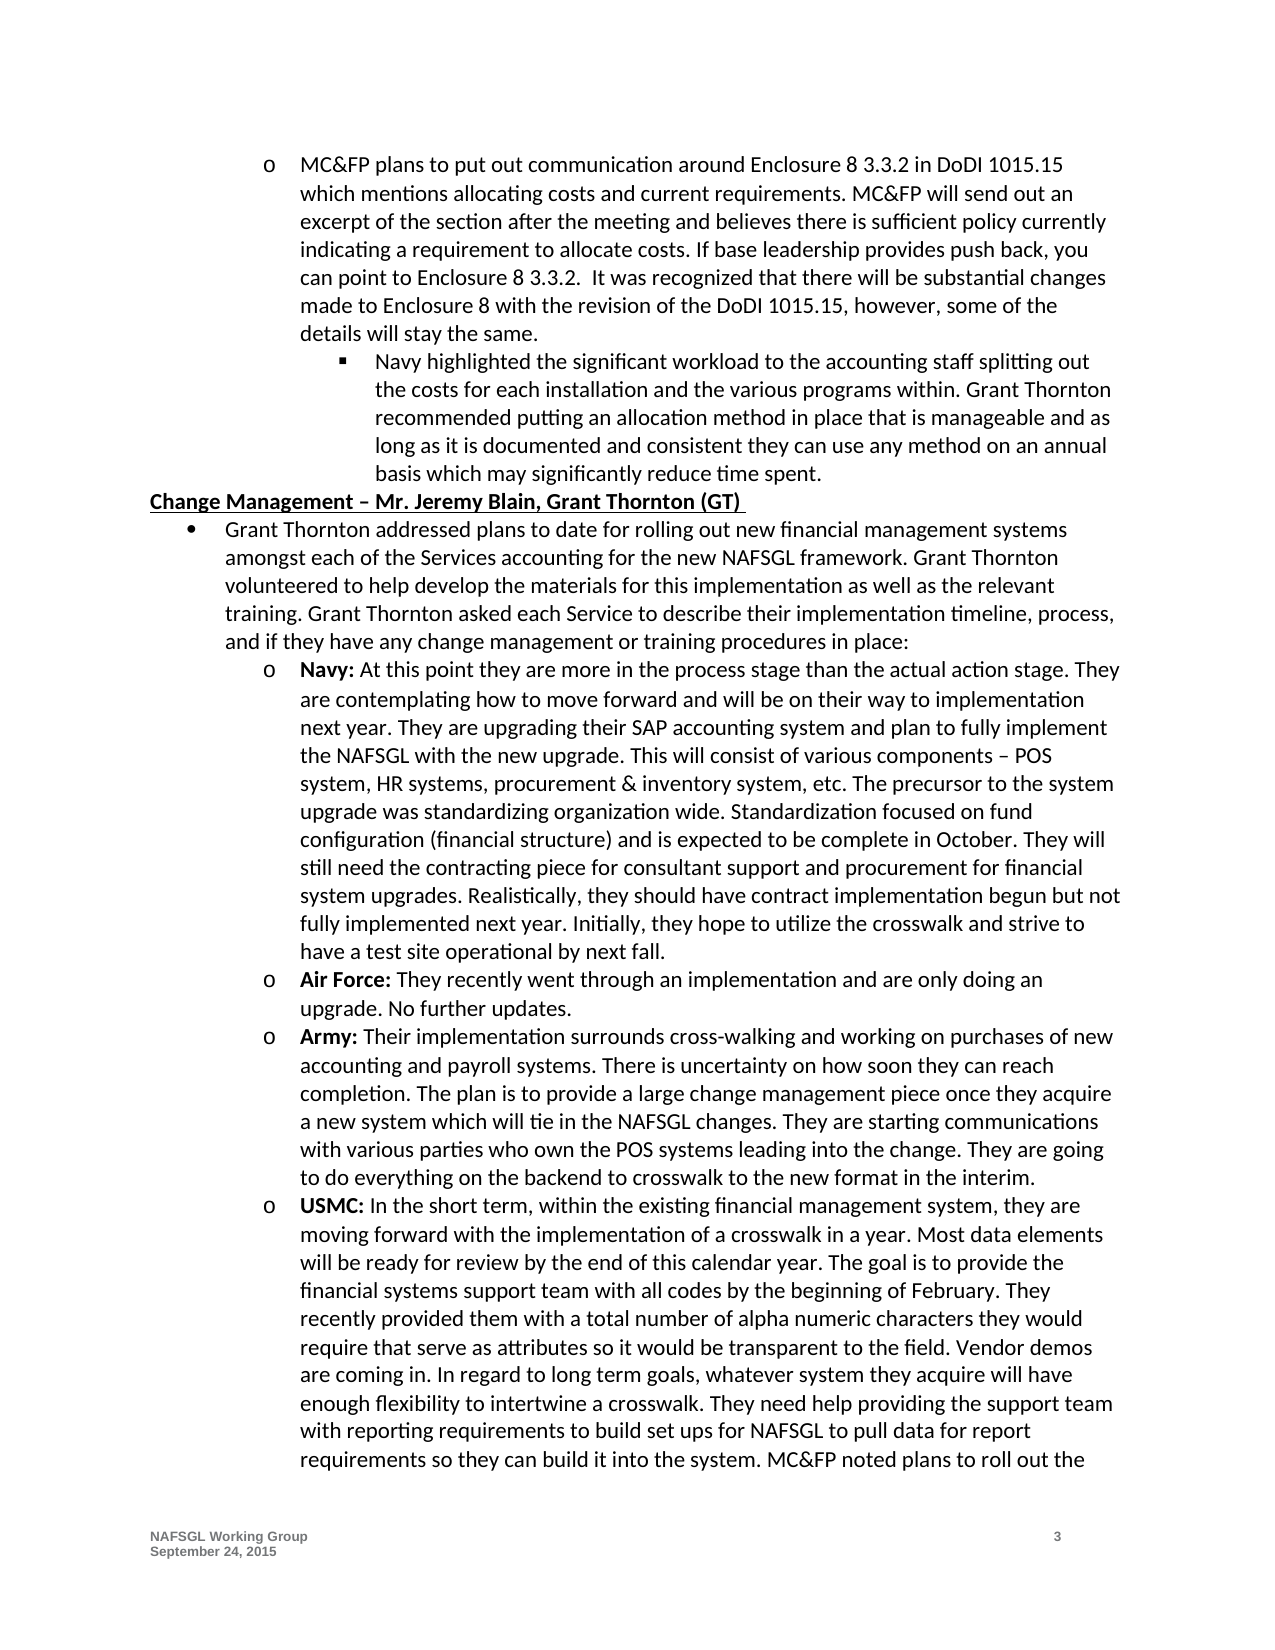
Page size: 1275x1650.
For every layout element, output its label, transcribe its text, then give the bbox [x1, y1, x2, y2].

list Navy: At this point they are more in the process stage than the actual action stage. They are contemplating how to move forward and will be on their way to implementation next year. They are upgrading their SAP accounting system and plan to fully implement the NAFSGL with the new upgrade. This will consist of various components – POS system, HR systems, procurement & inventory system, etc. The precursor to the system upgrade was standardizing organization wide. Standardization focused on fund configuration (financial structure) and is expected to be complete in October. They will still need the contracting piece for consultant support and procurement for financial system upgrades. Realistically, they should have contract implementation begun but not fully implemented next year. Initially, they hope to utilize the crosswalk and strive to have a test site operational by next fall. [262, 656, 1125, 965]
list Grant Thornton addressed plans to date for rolling out new financial management systems amongst each of the Services accounting for the new NAFSGL framework. Grant Thornton volunteered to help develop the materials for this implementation as well as the relevant training. Grant Thornton asked each Service to describe their implementation timeline, process, and if they have any change management or training procedures in place: [187, 515, 1125, 656]
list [262, 1191, 1125, 1473]
list Air Force: They recently went through an implementation and are only doing an upgrade. No further updates. [262, 965, 1125, 1022]
list MC&FP plans to put out communication around Enclosure 8 3.3.2 in DoDI 1015.15 which mentions allocating costs and current requirements. MC&FP will send out an excerpt of the section after the meeting and believes there is sufficient policy currently indicating a requirement to allocate costs. If base leadership provides push back, you can point to Enclosure 8 3.3.2. It was recognized that there will be substantial changes made to Enclosure 8 with the revision of the DoDI 1015.15, however, some of the details will stay the same. [262, 150, 1125, 347]
text Change Management – Mr. Jeremy Blain, Grant Thornton (GT) [150, 487, 1125, 515]
list Army: Their implementation surrounds cross-walking and working on purchases of new accounting and payroll systems. There is uncertainty on how soon they can reach completion. The plan is to provide a large change management piece once they acquire a new system which will tie in the NAFSGL changes. They are starting communications with various parties who own the POS systems leading into the change. They are going to do everything on the backend to crosswalk to the new format in the interim. [262, 1022, 1125, 1191]
list Navy highlighted the significant workload to the accounting staff splitting out the costs for each installation and the various programs within. Grant Thornton recommended putting an allocation method in place that is manageable and as long as it is documented and consistent they can use any method on an annual basis which may significantly reduce time spent. [337, 347, 1125, 487]
